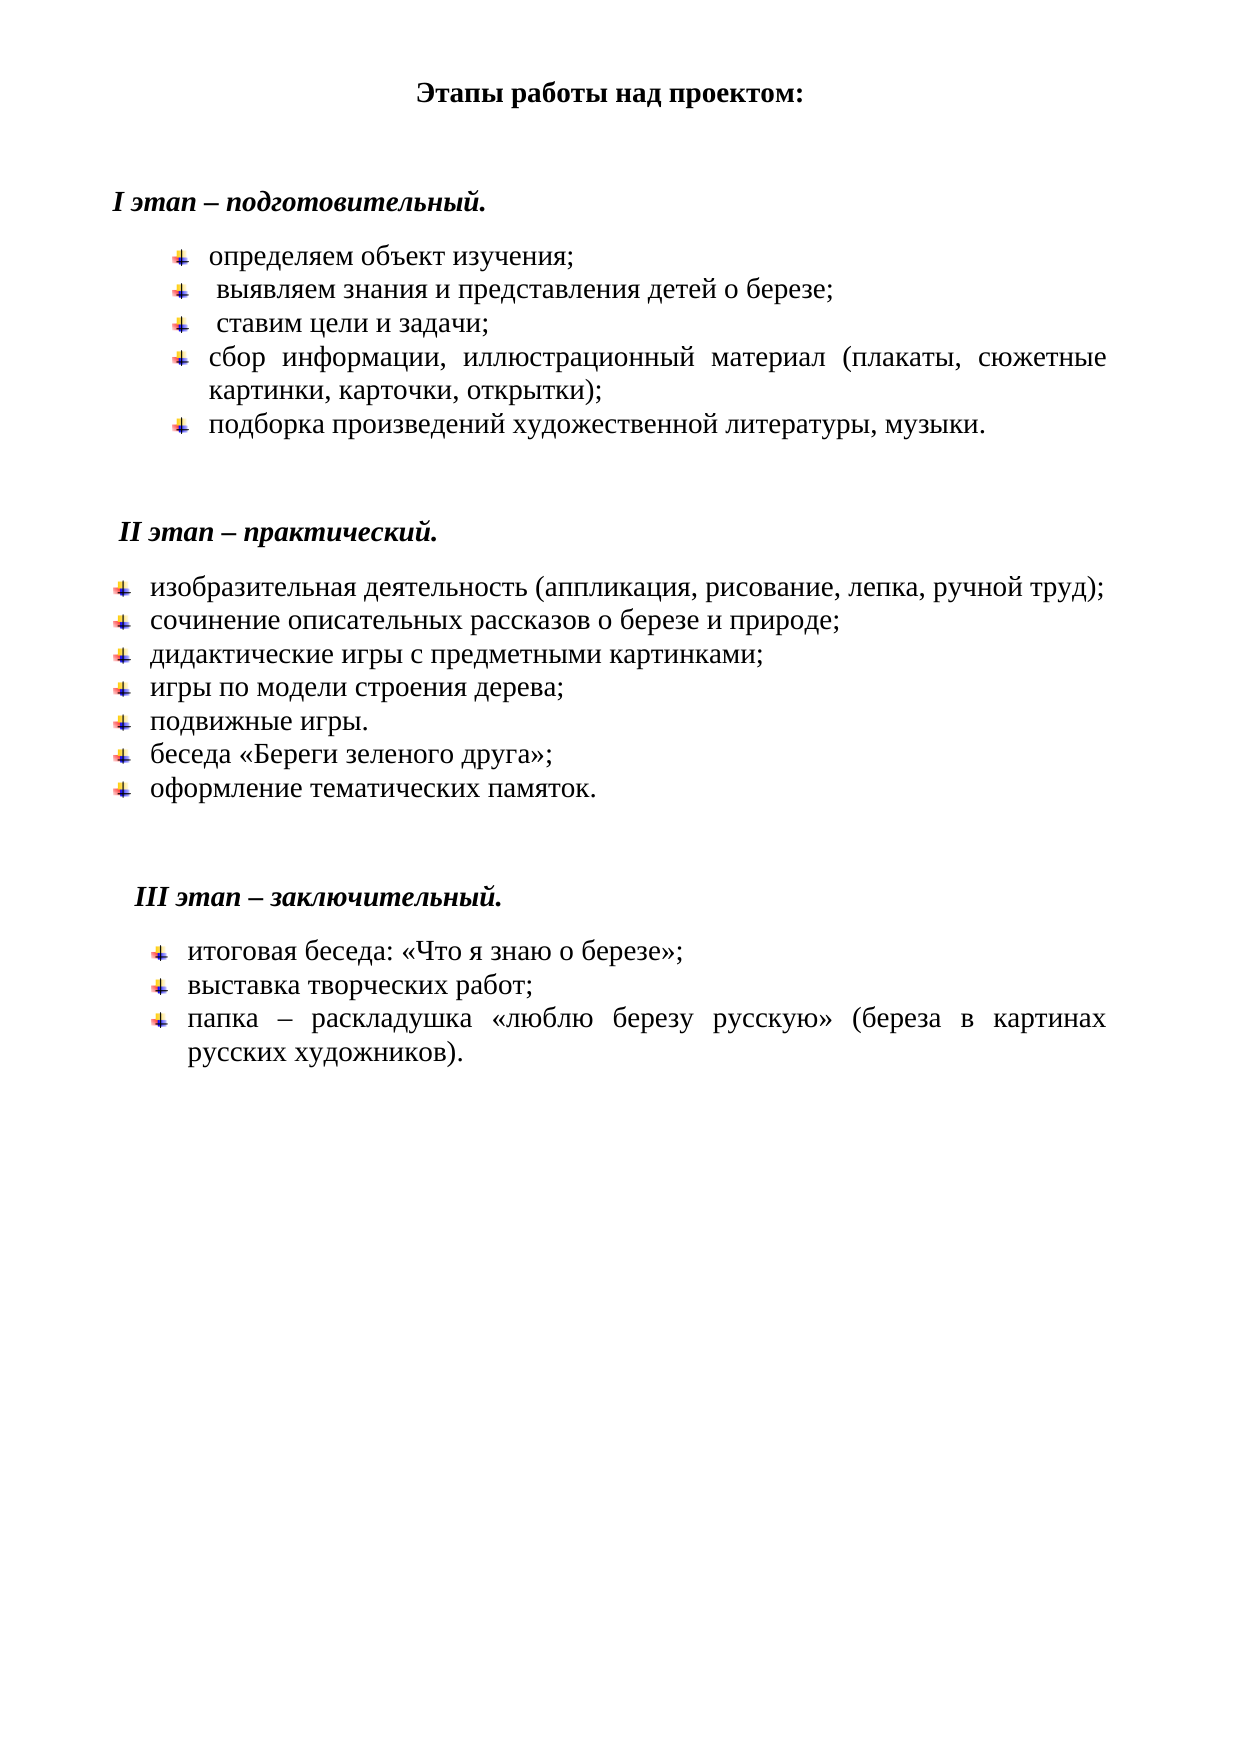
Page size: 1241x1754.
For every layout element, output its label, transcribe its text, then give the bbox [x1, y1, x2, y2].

list ставим цели и задачи; [171, 305, 1107, 339]
list подборка произведений художественной литературы, музыки. [171, 406, 1107, 439]
list папка – раскладушка «люблю березу русскую» (береза в картинах русских художников). [150, 1000, 1107, 1067]
list игры по модели строения дерева; [112, 669, 1107, 703]
list сбор информации, иллюстрационный материал (плакаты, сюжетные картинки, карточки, открытки); [171, 339, 1107, 406]
picture [172, 416, 189, 434]
picture [151, 944, 168, 961]
list выявляем знания и представления детей о березе; [171, 272, 1107, 305]
list беседа «Береги зеленого друга»; [112, 737, 1107, 770]
picture [113, 747, 131, 764]
picture [151, 977, 168, 995]
text III этап – заключительный. [112, 879, 1107, 912]
picture [151, 1011, 168, 1028]
picture [113, 780, 131, 798]
picture [113, 579, 131, 597]
list итоговая беседа: «Что я знаю о березе»; [150, 933, 1107, 967]
list дидактические игры с предметными картинками; [112, 636, 1107, 669]
picture [172, 282, 189, 299]
list выставка творческих работ; [150, 967, 1107, 1000]
text I этап – подготовительный. [112, 184, 1107, 217]
picture [113, 646, 131, 664]
list изобразительная деятельность (аппликация, рисование, лепка, ручной труд); [112, 569, 1107, 602]
picture [113, 680, 131, 697]
picture [172, 349, 189, 366]
picture [113, 713, 131, 731]
picture [113, 613, 131, 630]
text Этапы работы над проектом: [112, 75, 1107, 108]
picture [172, 248, 189, 266]
picture [172, 315, 189, 333]
list оформление тематических памяток. [112, 770, 1107, 804]
text II этап – практический. [75, 514, 1107, 548]
list сочинение описательных рассказов о березе и природе; [112, 602, 1107, 636]
list подвижные игры. [112, 703, 1107, 737]
list определяем объект изучения; [171, 238, 1107, 272]
